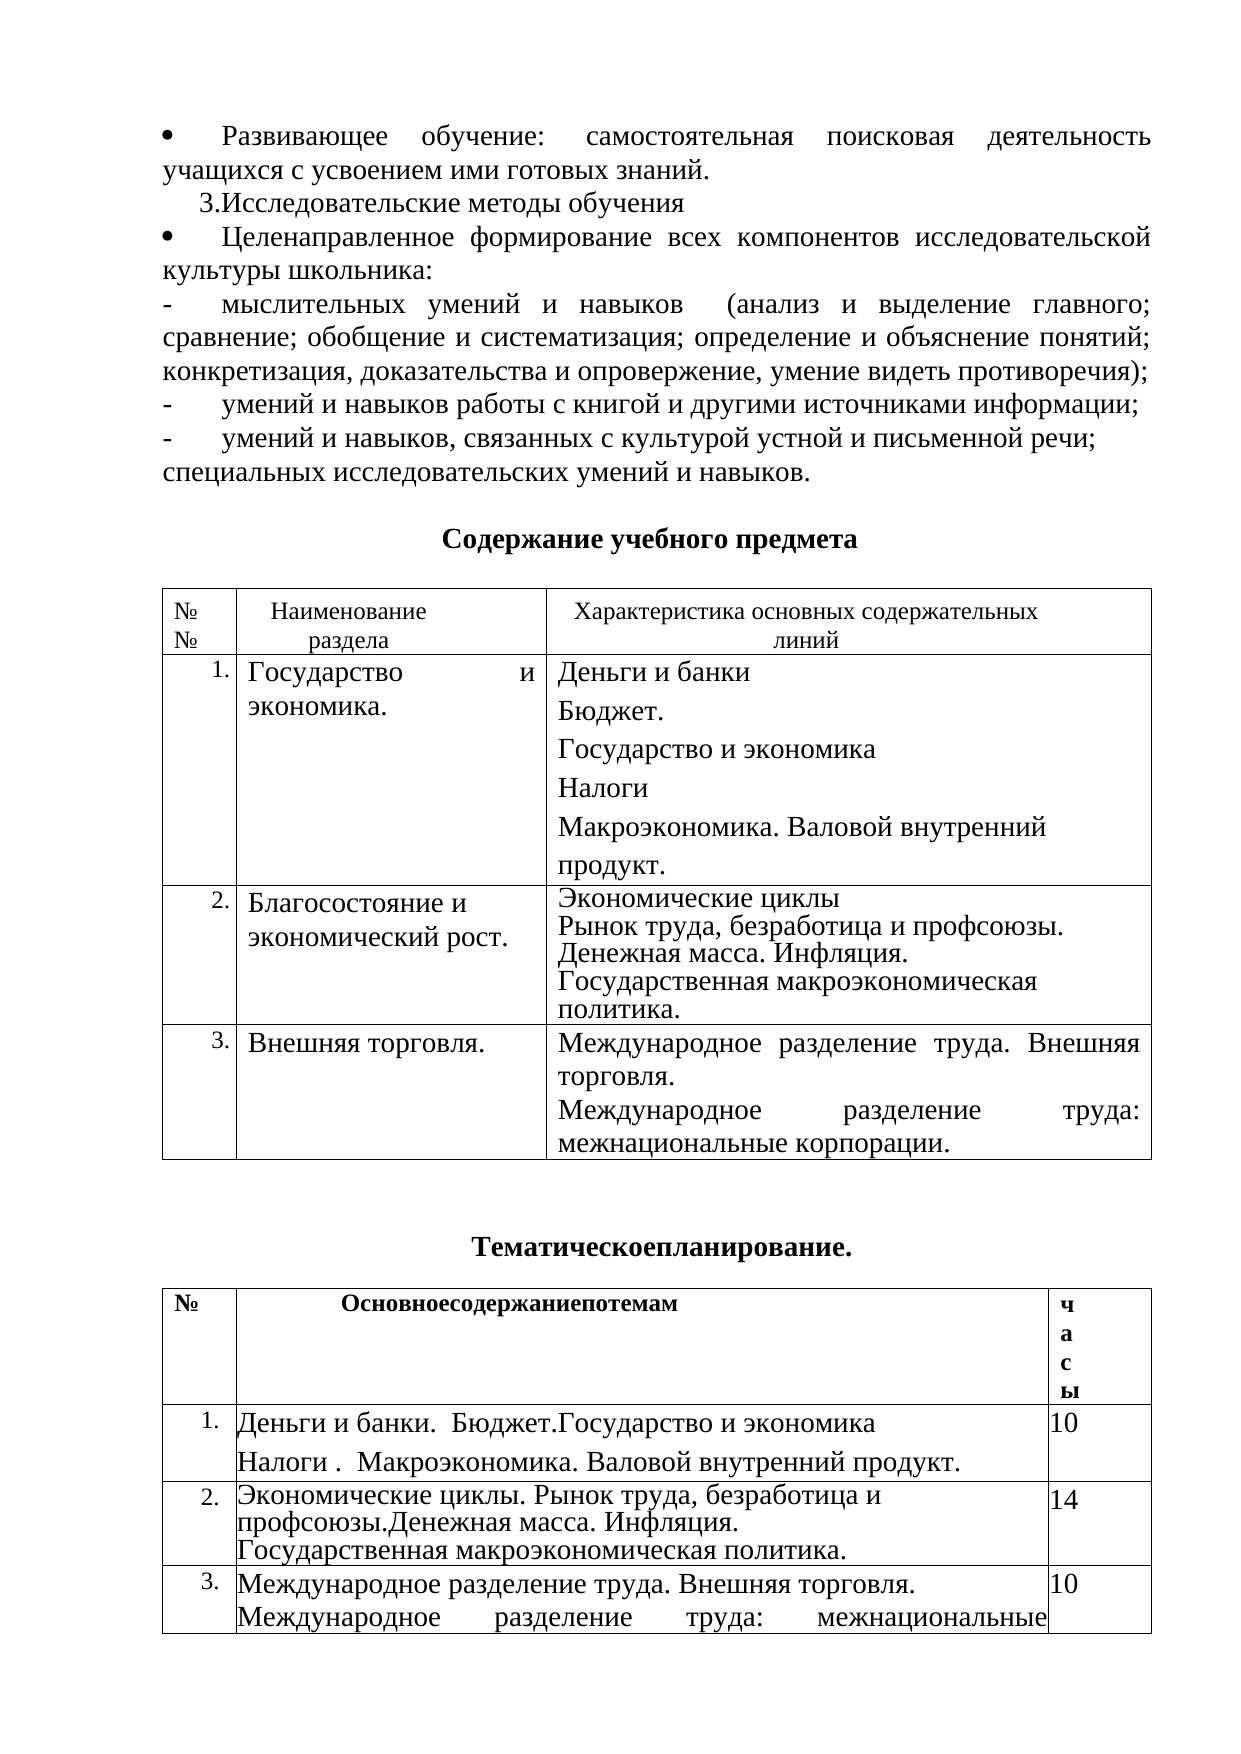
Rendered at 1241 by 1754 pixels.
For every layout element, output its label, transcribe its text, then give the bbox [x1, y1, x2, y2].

table_cell Благосостояние и экономический рост. [237, 886, 546, 1024]
text - мыслительных умений и навыков (анализ и выделение главного; сравнение; обобщение и систематизация; определение и объяснение понятий; конкретизация, доказательства и опровержение, умение видеть противоречия); [162, 286, 1152, 387]
table_cell Международное разделение труда. Внешняя торговля. Международное разделение труда: межнациональные корпорации. [547, 1025, 1151, 1159]
table_header часы [1049, 1289, 1151, 1404]
table_cell [163, 886, 236, 1024]
table_cell Деньги и банки. Бюджет.Государство и экономика Налоги . Макроэкономика. Валовой внутренний продукт. [237, 1405, 1048, 1481]
text 3.Исследовательские методы обучения [162, 185, 1152, 219]
list Целенаправленное формирование всех компонентов исследовательской культуры школьника: [162, 219, 1152, 286]
table_cell Экономические циклы. Рынок труда, безработица и профсоюзы.Денежная масса. Инфляция. Государственная макроэкономическая политика. [237, 1482, 1048, 1565]
table_header Основноесодержаниепотемам [237, 1289, 1048, 1404]
text Содержание учебного предмета [148, 521, 1152, 554]
text - умений и навыков работы с книгой и другими источниками информации; [162, 387, 1152, 420]
table_cell Внешняя торговля. [237, 1025, 546, 1159]
table_cell [163, 655, 236, 884]
table_cell 10 [1049, 1566, 1151, 1633]
table_header Наименование раздела [237, 589, 546, 653]
table_cell [163, 1405, 236, 1481]
table_cell [163, 1025, 236, 1159]
list Развивающее обучение: самостоятельная поисковая деятельность учащихся с усвоением ими готовых знаний. [162, 118, 1152, 185]
table_header Характеристика основных содержательных линий [547, 589, 1151, 653]
table_cell [163, 1566, 236, 1633]
table_cell Экономические циклы Рынок труда, безработица и профсоюзы. Денежная масса. Инфляция. Государственная макроэкономическая политика. [547, 886, 1151, 1024]
text Тематическоепланирование. [384, 1229, 939, 1262]
table_header № [163, 1289, 236, 1404]
table_header №№ [163, 589, 236, 653]
text специальных исследовательских умений и навыков. [162, 454, 1152, 487]
table_cell [163, 1482, 236, 1565]
table_cell 14 [1049, 1482, 1151, 1565]
text - умений и навыков, связанных с культурой устной и письменной речи; [162, 420, 1152, 454]
table_cell Деньги и банки Бюджет. Государство и экономика Налоги Макроэкономика. Валовой внутренний продукт. [547, 655, 1151, 884]
table_cell Государство и экономика. [237, 655, 546, 884]
table_cell 10 [1049, 1405, 1151, 1481]
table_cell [237, 1566, 1048, 1633]
